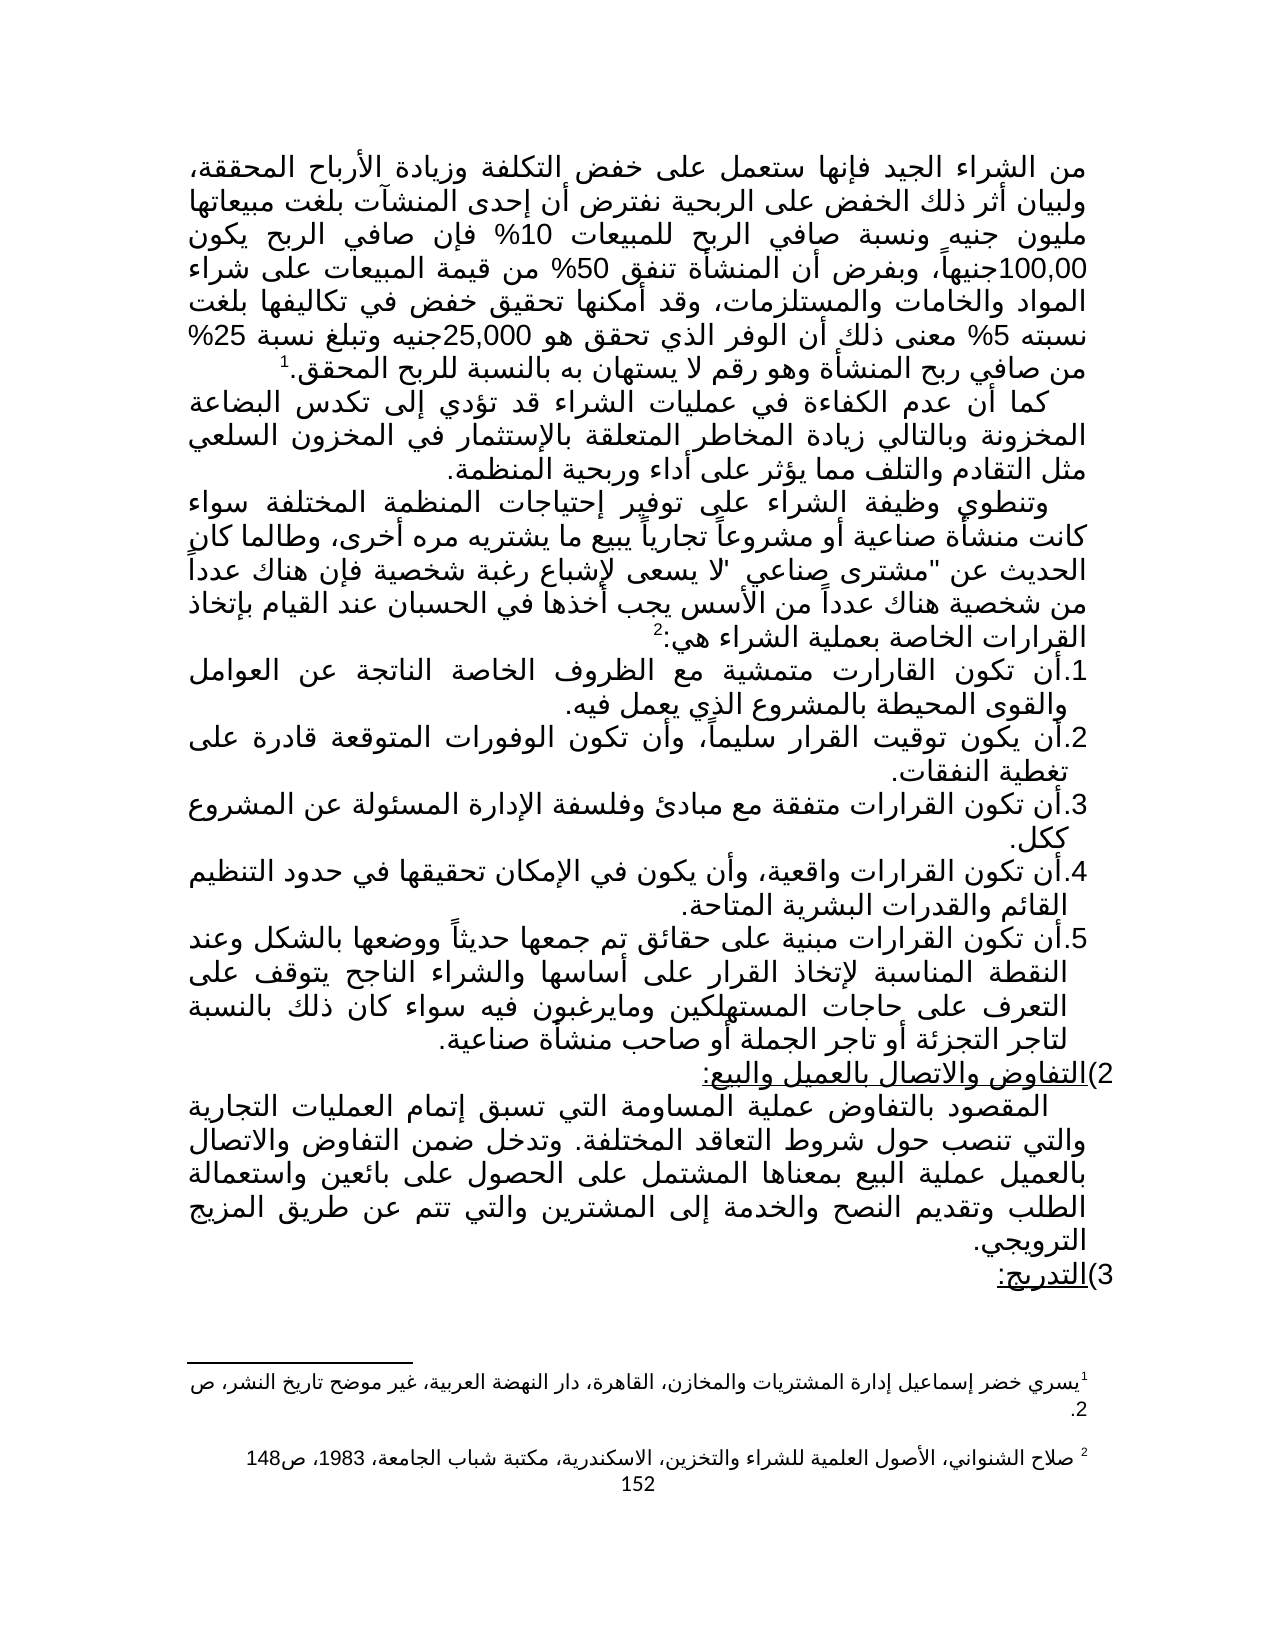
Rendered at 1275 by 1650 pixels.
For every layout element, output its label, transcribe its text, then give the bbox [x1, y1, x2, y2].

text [187, 150, 1087, 385]
list أن تكون القرارات متفقة مع مبادئ وفلسفة الإدارة المسئولة عن المشروع ككل. [187, 787, 1087, 854]
list أن تكون القرارات مبنية على حقائق تم جمعها حديثاً ووضعها بالشكل وعند النقطة المناسبة لإتخاذ القرار على أساسها والشراء الناجح يتوقف على التعرف على حاجات المستهلكين ومايرغبون فيه سواء كان ذلك بالنسبة لتاجر التجزئة أو تاجر الجملة أو صاحب منشأة صناعية. [187, 921, 1087, 1056]
list التفاوض والاتصال بالعميل والبيع: [187, 1056, 1087, 1089]
text وتنطوي وظيفة الشراء على توفير إحتياجات المنظمة المختلفة سواء كانت منشأة صناعية أو مشروعاً تجارياً يبيع ما يشتريه مره أخرى، وطالما كان الحديث عن "مشترى صناعي" لا يسعى لإشباع رغبة شخصية فإن هناك عدداً من شخصية هناك عدداً من الأسس يجب أخذها في الحسبان عند القيام بإتخاذ القرارات الخاصة بعملية الشراء هي: [187, 485, 1087, 653]
text كما أن عدم الكفاءة في عمليات الشراء قد تؤدي إلى تكدس البضاعة المخزونة وبالتالي زيادة المخاطر المتعلقة بالإستثمار في المخزون السلعي مثل التقادم والتلف مما يؤثر على أداء وربحية المنظمة. [187, 385, 1087, 485]
list أن يكون توقيت القرار سليماً، وأن تكون الوفورات المتوقعة قادرة على تغطية النفقات. [187, 720, 1087, 787]
list المقصود بالتفاوض عملية المساومة التي تسبق إتمام العمليات التجارية والتي تنصب حول شروط التعاقد المختلفة. وتدخل ضمن التفاوض والاتصال بالعميل عملية البيع بمعناها المشتمل على الحصول على بائعين واستعمالة الطلب وتقديم النصح والخدمة إلى المشترين والتي تتم عن طريق المزيج الترويجي. [187, 1089, 1087, 1257]
list أن تكون القرارات واقعية، وأن يكون في الإمكان تحقيقها في حدود التنظيم القائم والقدرات البشرية المتاحة. [187, 854, 1087, 921]
list أن تكون القارارت متمشية مع الظروف الخاصة الناتجة عن العوامل والقوى المحيطة بالمشروع الذي يعمل فيه. [187, 653, 1087, 720]
list التدريج: [187, 1257, 1087, 1290]
